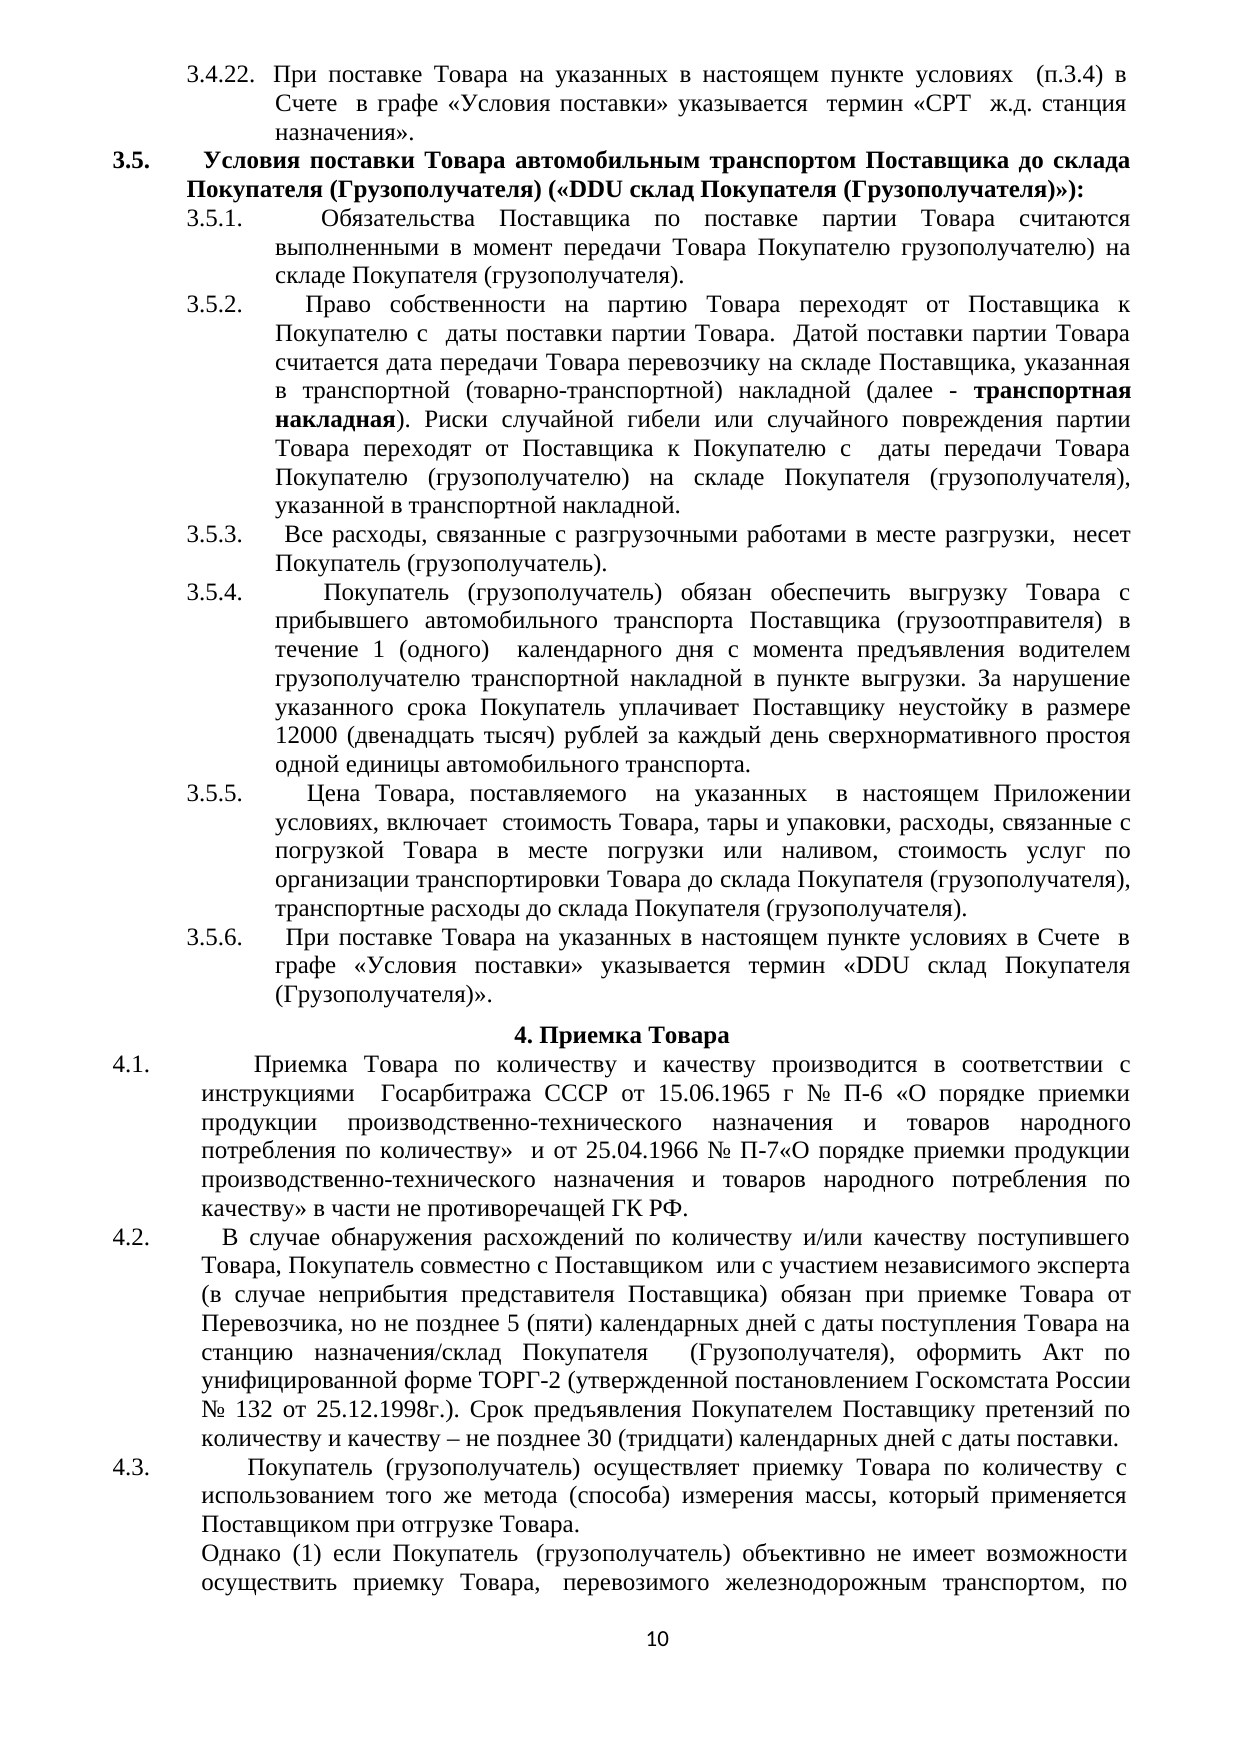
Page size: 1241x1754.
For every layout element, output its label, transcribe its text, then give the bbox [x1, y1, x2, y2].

list Цена Товара, поставляемого на указанных в настоящем Приложении условиях, включает стоимость Товара, тары и упаковки, расходы, связанные с погрузкой Товара в месте погрузки или наливом, стоимость услуг по организации транспортировки Товара до склада Покупателя (грузополучателя), транспортные расходы до склада Покупателя (грузополучателя). [186, 778, 1131, 922]
list Обязательства Поставщика по поставке партии Товара считаются выполненными в момент передачи Товара Покупателю грузополучателю) на складе Покупателя (грузополучателя). [186, 203, 1131, 289]
list Право собственности на партию Товара переходят от Поставщика к Покупателю с даты поставки партии Товара. Датой поставки партии Товара считается дата передачи Товара перевозчику на складе Поставщика, указанная в транспортной (товарно-транспортной) накладной (далее - транспортная накладная). Риски случайной гибели или случайного повреждения партии Товара переходят от Поставщика к Покупателю с даты передачи Товара Покупателю (грузополучателю) на складе Покупателя (грузополучателя), указанной в транспортной накладной. [186, 289, 1131, 519]
text Покупатель (грузополучатель) осуществляет приемку Товара по количеству с использованием того же метода (способа) измерения массы, который применяется Поставщиком при отгрузке Товара. [112, 1452, 1128, 1538]
text Условия поставки Товара автомобильным транспортом Поставщика до склада Покупателя (Грузополучателя) («DDU склад Покупателя (Грузополучателя)»): [112, 145, 1131, 203]
list Все расходы, связанные с разгрузочными работами в месте разгрузки, несет Покупатель (грузополучатель). [186, 519, 1131, 577]
subtitle Приемка Товара [112, 1020, 1131, 1049]
text Приемка Товара по количеству и качеству производится в соответствии с инструкциями Госарбитража СССР от 15.06.1965 г № П-6 «О порядке приемки продукции производственно-технического назначения и товаров народного потребления по количеству» и от 25.04.1966 № П-7«О порядке приемки продукции производственно-технического назначения и товаров народного потребления по качеству» в части не противоречащей ГК РФ. [112, 1049, 1131, 1222]
text В случае обнаружения расхождений по количеству и/или качеству поступившего Товара, Покупатель совместно с Поставщиком или с участием независимого эксперта (в случае неприбытия представителя Поставщика) обязан при приемке Товара от Перевозчика, но не позднее 5 (пяти) календарных дней с даты поступления Товара на станцию назначения/склад Покупателя (Грузополучателя), оформить Акт по унифицированной форме ТОРГ-2 (утвержденной постановлением Госкомстата России № 132 от 25.12.1998г.). Срок предъявления Покупателем Поставщику претензий по количеству и качеству – не позднее 30 (тридцати) календарных дней с даты поставки. [112, 1222, 1131, 1452]
list При поставке Товара на указанных в настоящем пункте условиях (п.3.4) в Счете в графе «Условия поставки» указывается термин «CPT ж.д. станция назначения». [186, 59, 1128, 145]
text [201, 1538, 1128, 1595]
list При поставке Товара на указанных в настоящем пункте условиях в Счете в графе «Условия поставки» указывается термин «DDU склад Покупателя (Грузополучателя)». [186, 922, 1131, 1008]
list Покупатель (грузополучатель) обязан обеспечить выгрузку Товара с прибывшего автомобильного транспорта Поставщика (грузоотправителя) в течение 1 (одного) календарного дня с момента предъявления водителем грузополучателю транспортной накладной в пункте выгрузки. За нарушение указанного срока Покупатель уплачивает Поставщику неустойку в размере 12000 (двенадцать тысяч) рублей за каждый день сверхнормативного простоя одной единицы автомобильного транспорта. [186, 577, 1131, 778]
